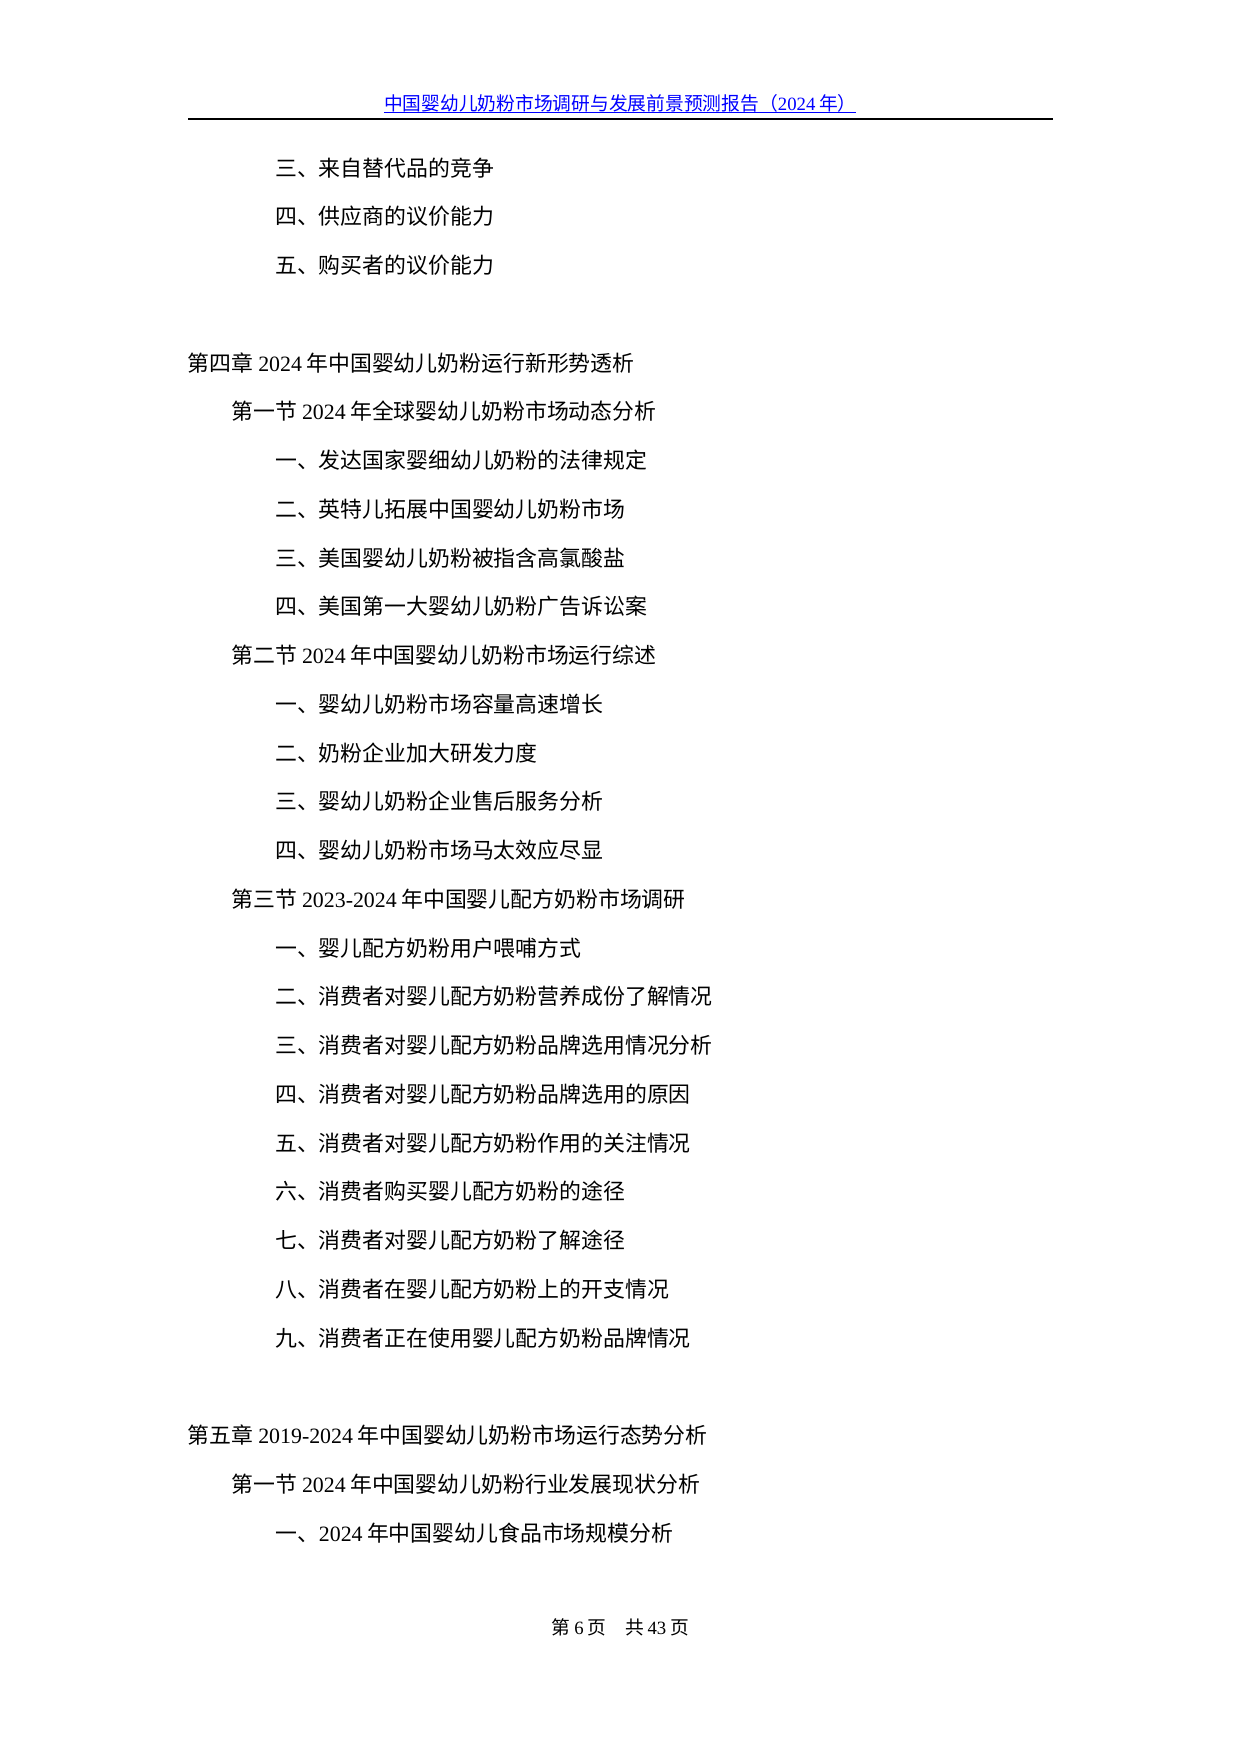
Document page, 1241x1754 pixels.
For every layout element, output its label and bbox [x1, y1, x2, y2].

text [187, 150, 1053, 1548]
